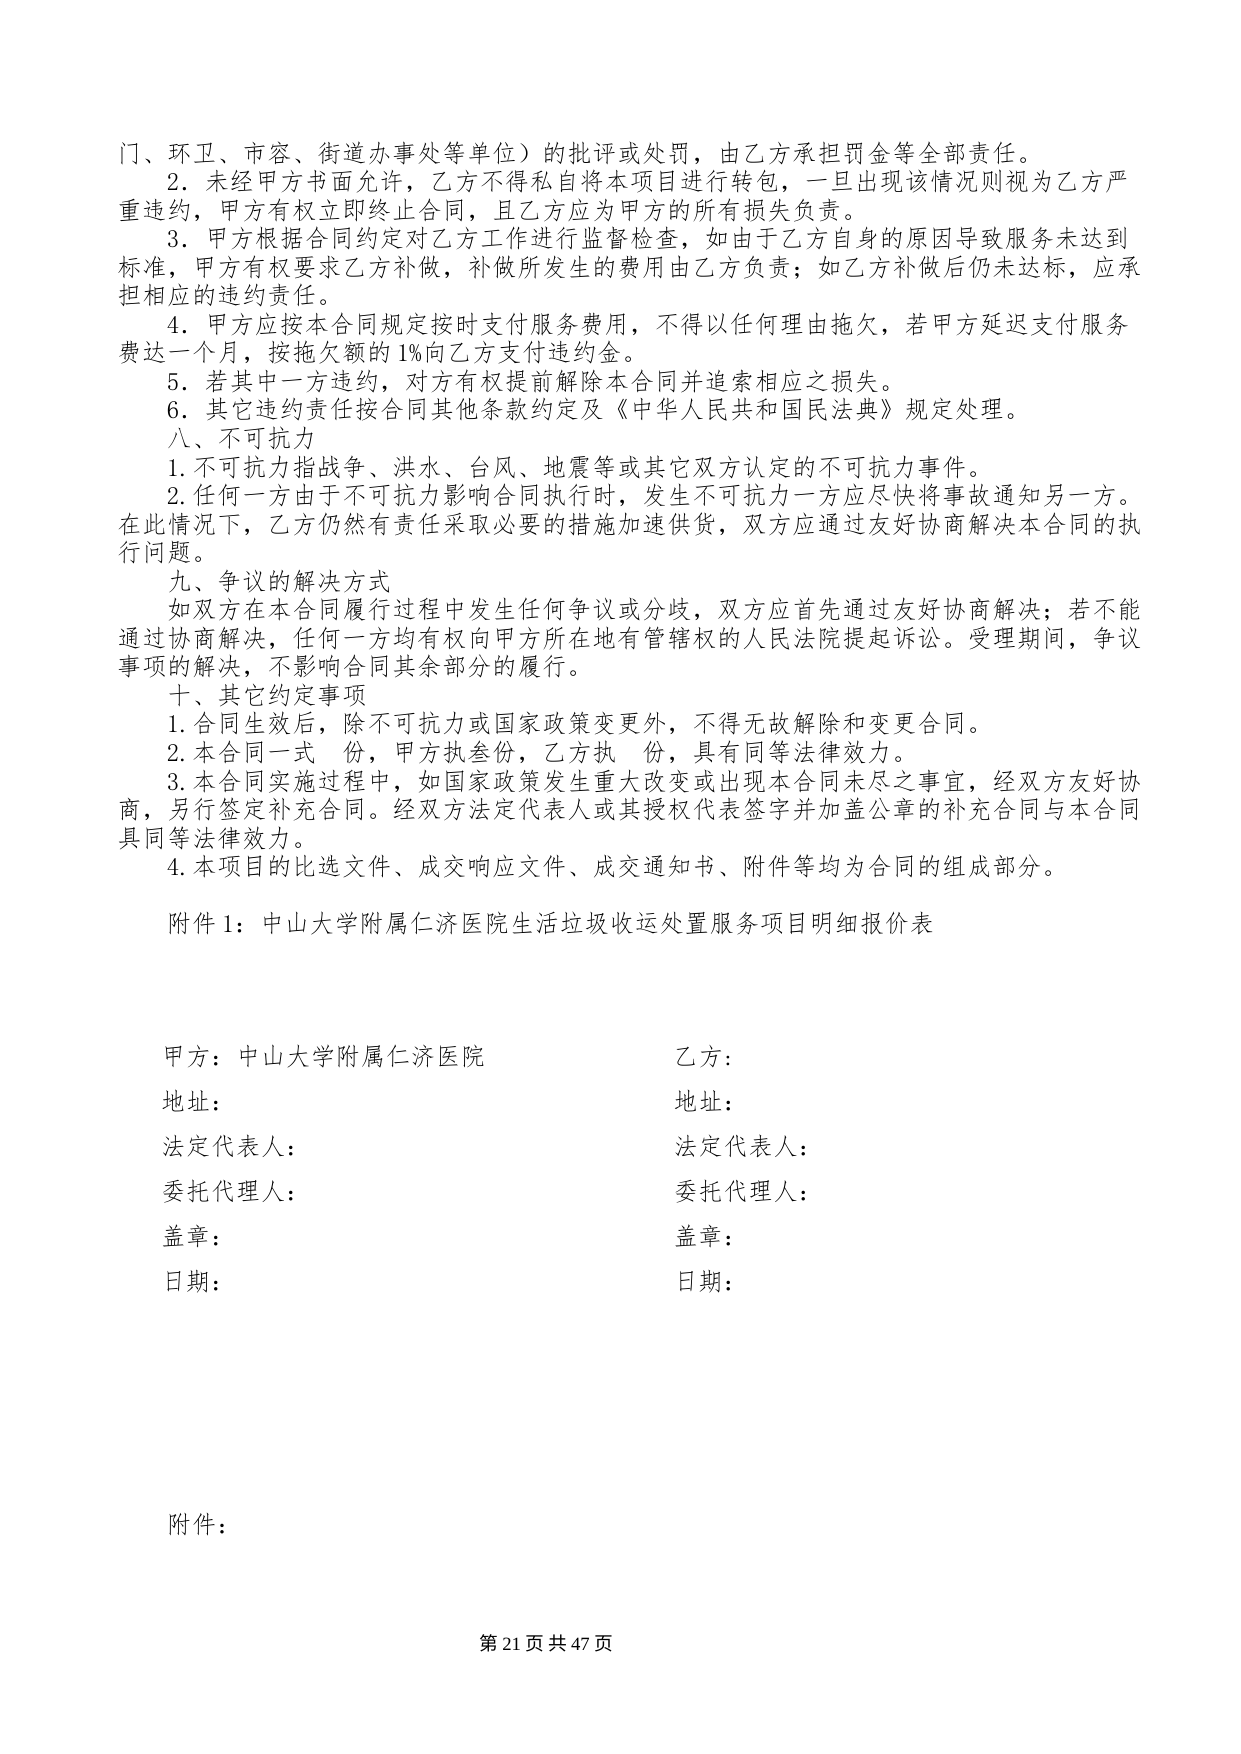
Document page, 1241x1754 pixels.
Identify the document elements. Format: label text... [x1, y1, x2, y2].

text 2.本合同一式 份，甲方执叁份，乙方执 份，具有同等法律效力。 [117, 736, 1142, 765]
text 盖章： 盖章： [117, 1218, 1142, 1251]
text 法定代表人： 法定代表人： [117, 1128, 1142, 1161]
text 委托代理人： 委托代理人： [117, 1173, 1142, 1206]
text 3.本合同实施过程中，如国家政策发生重大改变或出现本合同未尽之事宜，经双方友好协商，另行签定补充合同。经双方法定代表人或其授权代表签字并加盖公章的补充合同与本合同具同等法律效力。 [117, 765, 1142, 851]
text 地址： 地址： [117, 1083, 1142, 1116]
text 八、不可抗力 [117, 422, 1142, 451]
text 附件1：中山大学附属仁济医院生活垃圾收运处置服务项目明细报价表 [117, 908, 1142, 936]
text 甲方：中山大学附属仁济医院 乙方: [117, 1038, 1142, 1071]
text 2.任何一方由于不可抗力影响合同执行时，发生不可抗力一方应尽快将事故通知另一方。在此情况下，乙方仍然有责任采取必要的措施加速供货，双方应通过友好协商解决本合同的执行问题。 [117, 479, 1142, 565]
text 十、其它约定事项 [117, 679, 1142, 708]
text 5．若其中一方违约，对方有权提前解除本合同并追索相应之损失。 [117, 365, 1142, 394]
text 附件： [117, 1508, 1142, 1537]
text 6．其它违约责任按合同其他条款约定及《中华人民共和国民法典》规定处理。 [117, 394, 1142, 422]
text 4．甲方应按本合同规定按时支付服务费用，不得以任何理由拖欠，若甲方延迟支付服务费达一个月，按拖欠额的1%向乙方支付违约金。 [117, 308, 1142, 365]
text 1.合同生效后，除不可抗力或国家政策变更外，不得无故解除和变更合同。 [117, 708, 1142, 736]
text 3．甲方根据合同约定对乙方工作进行监督检查，如由于乙方自身的原因导致服务未达到标准，甲方有权要求乙方补做，补做所发生的费用由乙方负责；如乙方补做后仍未达标，应承担相应的违约责任。 [117, 223, 1142, 308]
text 如双方在本合同履行过程中发生任何争议或分歧，双方应首先通过友好协商解决；若不能通过协商解决，任何一方均有权向甲方所在地有管辖权的人民法院提起诉讼。受理期间，争议事项的解决，不影响合同其余部分的履行。 [117, 594, 1142, 679]
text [117, 137, 1142, 166]
text 九、争议的解决方式 [117, 565, 1142, 594]
text 日期： 日期： [117, 1263, 1142, 1296]
text 4.本项目的比选文件、成交响应文件、成交通知书、附件等均为合同的组成部分。 [117, 851, 1142, 879]
text 2．未经甲方书面允许，乙方不得私自将本项目进行转包，一旦出现该情况则视为乙方严重违约，甲方有权立即终止合同，且乙方应为甲方的所有损失负责。 [117, 166, 1142, 223]
text 1.不可抗力指战争、洪水、台风、地震等或其它双方认定的不可抗力事件。 [117, 451, 1142, 479]
